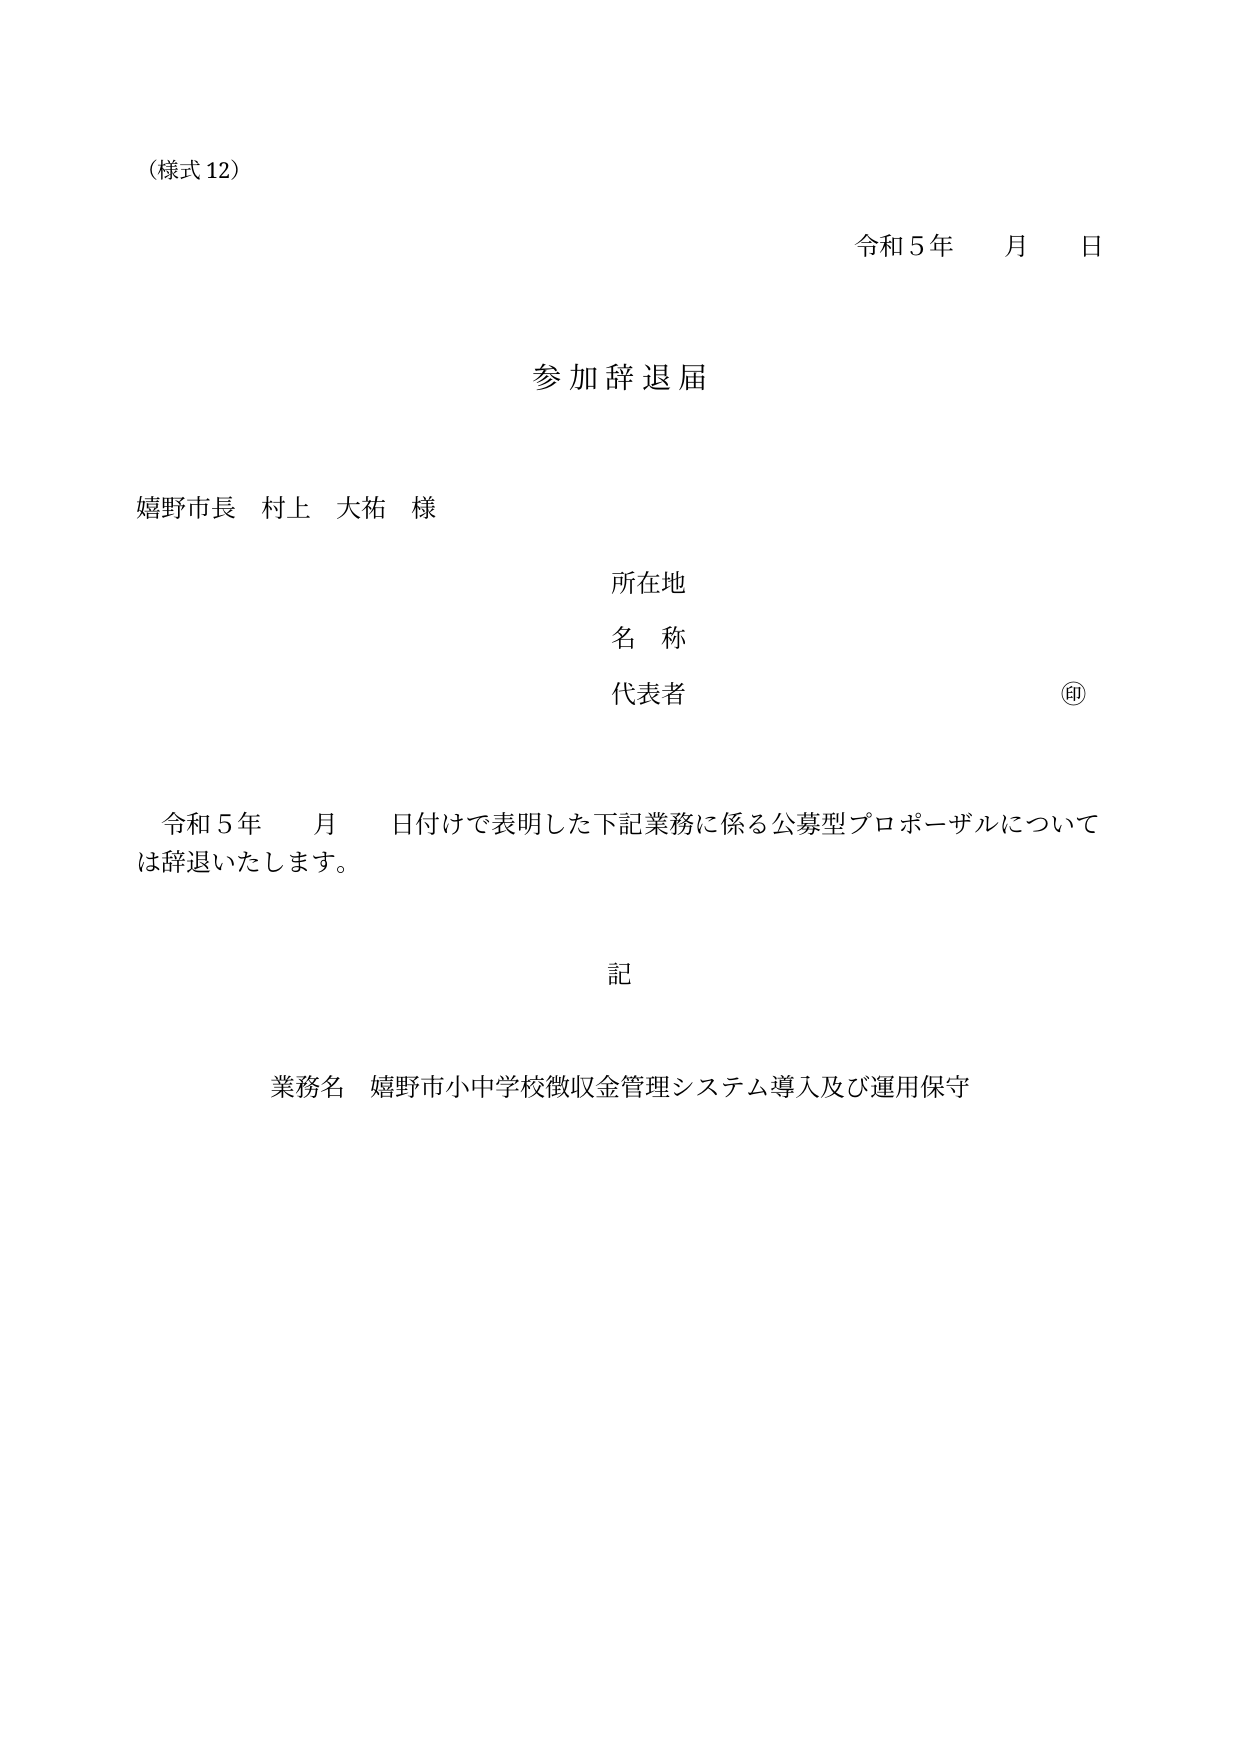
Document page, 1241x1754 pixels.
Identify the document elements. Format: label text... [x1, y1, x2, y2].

text 所在地 [136, 563, 1104, 601]
text 令和５年 月 日付けで表明した下記業務に係る公募型プロポーザルについては辞退いたします。 [136, 804, 1104, 879]
text 参 加 辞 退 届 [136, 338, 1104, 413]
text 嬉野市長 村上 大祐 様 [136, 488, 1104, 526]
text 代表者 ㊞ [136, 674, 1104, 711]
text （様式12） [136, 151, 1104, 188]
text 令和５年 月 日 [136, 226, 1104, 263]
subtitle 記 [136, 954, 1104, 992]
text 業務名 嬉野市小中学校徴収金管理システム導入及び運用保守 [136, 1067, 1104, 1104]
text 名 称 [136, 618, 1104, 656]
